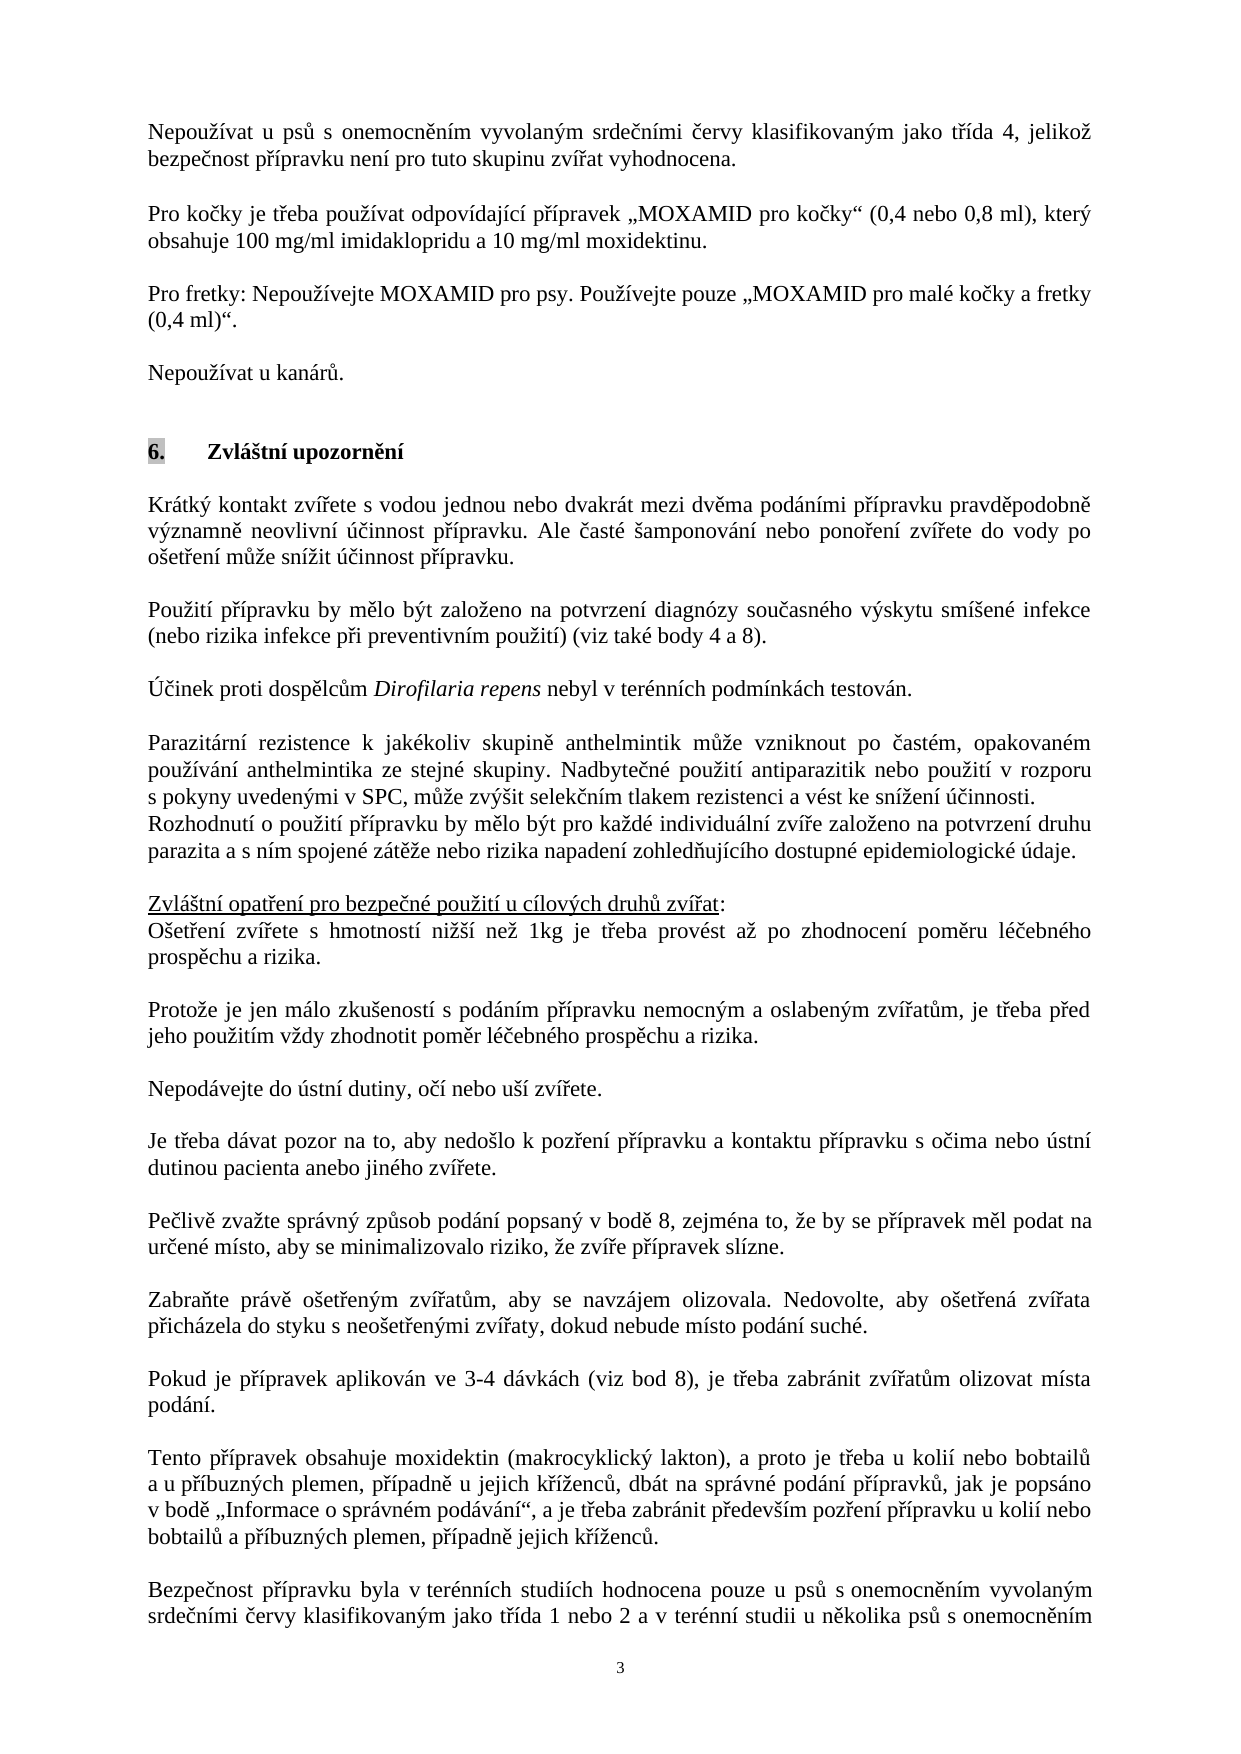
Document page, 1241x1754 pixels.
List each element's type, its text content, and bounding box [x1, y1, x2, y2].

text Nepodávejte do ústní dutiny, očí nebo uší zvířete. [148, 1075, 1092, 1101]
text Parazitární rezistence k jakékoliv skupině anthelmintik může vzniknout po častém, opakovaném používání anthelmintika ze stejné skupiny. Nadbytečné použití antiparazitik nebo použití v rozporu s pokyny uvedenými v SPC, může zvýšit selekčním tlakem rezistenci a vést ke snížení účinnosti. [148, 729, 1092, 810]
text Použití přípravku by mělo být založeno na potvrzení diagnózy současného výskytu smíšené infekce (nebo rizika infekce při preventivním použití) (viz také body 4 a 8). [148, 596, 1092, 649]
text Zvláštní opatření pro bezpečné použití u cílových druhů zvířat: [148, 890, 1092, 917]
text Protože je jen málo zkušeností s podáním přípravku nemocným a oslabeným zvířatům, je třeba před jeho použitím vždy zhodnotit poměr léčebného prospěchu a rizika. [148, 996, 1092, 1048]
text Nepoužívat u kanárů. [148, 359, 1092, 385]
text Pokud je přípravek aplikován ve 3-4 dávkách (viz bod 8), je třeba zabránit zvířatům olizovat místa podání. [148, 1365, 1092, 1417]
text Tento přípravek obsahuje moxidektin (makrocyklický lakton), a proto je třeba u kolií nebo bobtailů a u příbuzných plemen, případně u jejich kříženců, dbát na správné podání přípravků, jak je popsáno v bodě „Informace o správném podávání“, a je třeba zabránit především pozření přípravku u kolií nebo bobtailů a příbuzných plemen, případně jejich kříženců. [148, 1444, 1092, 1549]
text Ošetření zvířete s hmotností nižší než 1kg je třeba provést až po zhodnocení poměru léčebného prospěchu a rizika. [148, 917, 1092, 969]
text Zabraňte právě ošetřeným zvířatům, aby se navzájem olizovala. Nedovolte, aby ošetřená zvířata přicházela do styku s neošetřenými zvířaty, dokud nebude místo podání suché. [148, 1286, 1092, 1338]
text Je třeba dávat pozor na to, aby nedošlo k pozření přípravku a kontaktu přípravku s očima nebo ústní dutinou pacienta anebo jiného zvířete. [148, 1128, 1092, 1180]
text Pečlivě zvažte správný způsob podání popsaný v bodě 8, zejména to, že by se přípravek měl podat na určené místo, aby se minimalizovalo riziko, že zvíře přípravek slízne. [148, 1207, 1092, 1259]
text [148, 1576, 1092, 1628]
text 6. Zvláštní upozornění [165, 438, 1092, 464]
text Rozhodnutí o použití přípravku by mělo být pro každé individuální zvíře založeno na potvrzení druhu parazita a s ním spojené zátěže nebo rizika napadení zohledňujícího dostupné epidemiologické údaje. [148, 810, 1092, 864]
text Pro fretky: Nepoužívejte MOXAMID pro psy. Používejte pouze „MOXAMID pro malé kočky a fretky (0,4 ml)“. [148, 280, 1092, 333]
text Pro kočky je třeba používat odpovídající přípravek „MOXAMID pro kočky“ (0,4 nebo 0,8 ml), který obsahuje 100 mg/ml imidaklopridu a 10 mg/ml moxidektinu. [148, 199, 1092, 253]
text Krátký kontakt zvířete s vodou jednou nebo dvakrát mezi dvěma podáními přípravku pravděpodobně významně neovlivní účinnost přípravku. Ale časté šamponování nebo ponoření zvířete do vody po ošetření může snížit účinnost přípravku. [148, 491, 1092, 570]
text Nepoužívat u psů s onemocněním vyvolaným srdečními červy klasifikovaným jako třída 4, jelikož bezpečnost přípravku není pro tuto skupinu zvířat vyhodnocena. [148, 118, 1092, 172]
text Účinek proti dospělcům Dirofilaria repens nebyl v terénních podmínkách testován. [148, 675, 1092, 702]
